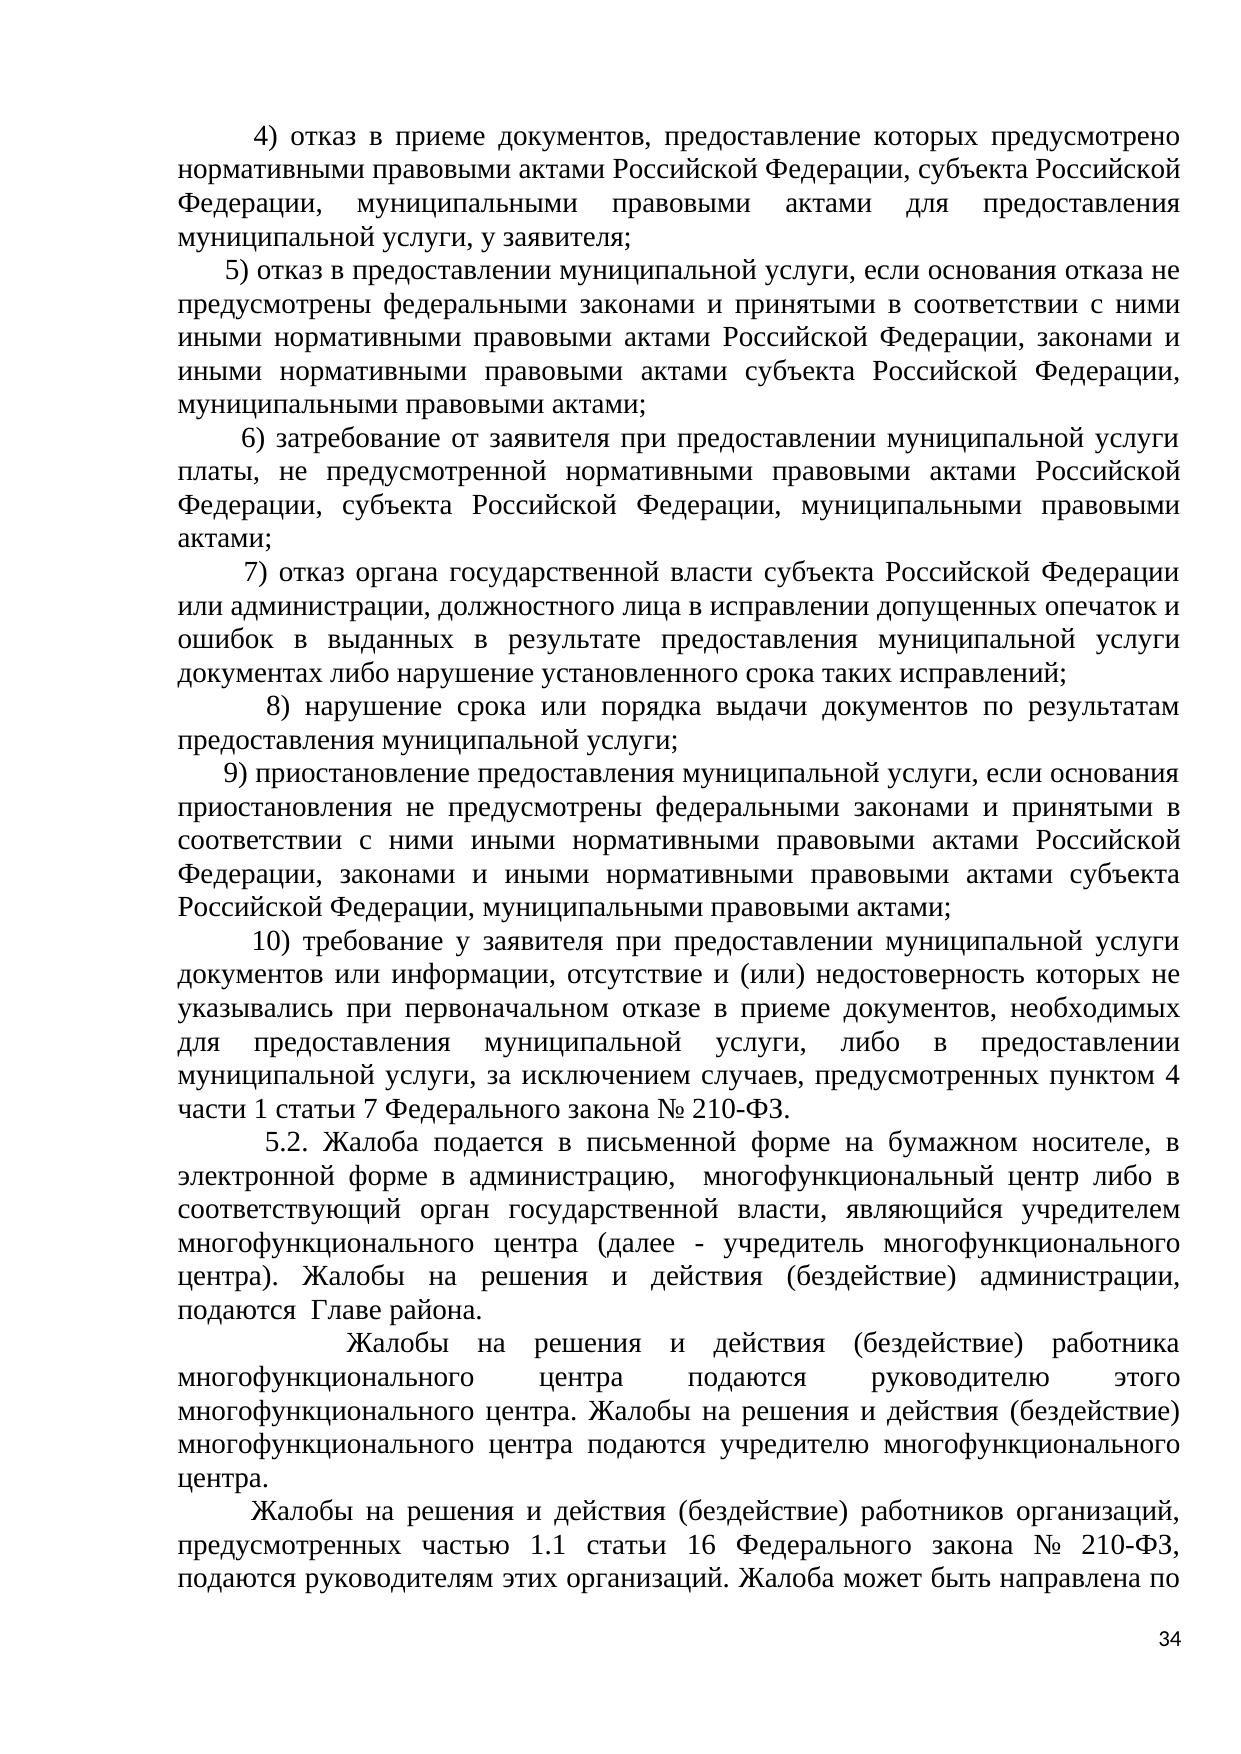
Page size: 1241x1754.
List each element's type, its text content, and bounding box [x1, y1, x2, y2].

text 9) приостановление предоставления муниципальной услуги, если основания приостановления не предусмотрены федеральными законами и принятыми в соответствии с ними иными нормативными правовыми актами Российской Федерации, законами и иными нормативными правовыми актами субъекта Российской Федерации, муниципальными правовыми актами; [177, 755, 1181, 923]
text 4) отказ в приеме документов, предоставление которых предусмотрено нормативными правовыми актами Российской Федерации, субъекта Российской Федерации, муниципальными правовыми актами для предоставления муниципальной услуги, у заявителя; [177, 118, 1181, 252]
text 10) требование у заявителя при предоставлении муниципальной услуги документов или информации, отсутствие и (или) недостоверность которых не указывались при первоначальном отказе в приеме документов, необходимых для предоставления муниципальной услуги, либо в предоставлении муниципальной услуги, за исключением случаев, предусмотренных пунктом 4 части 1 статьи 7 Федерального закона № 210-ФЗ. [177, 923, 1181, 1124]
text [177, 1493, 1181, 1594]
text 5.2. Жалоба подается в письменной форме на бумажном носителе, в электронной форме в администрацию, многофункциональный центр либо в соответствующий орган государственной власти, являющийся учредителем многофункционального центра (далее - учредитель многофункционального центра). Жалобы на решения и действия (бездействие) администрации, подаются Главе района. [177, 1124, 1181, 1326]
text 7) отказ органа государственной власти субъекта Российской Федерации или администрации, должностного лица в исправлении допущенных опечаток и ошибок в выданных в результате предоставления муниципальной услуги документах либо нарушение установленного срока таких исправлений; [177, 554, 1181, 688]
text 8) нарушение срока или порядка выдачи документов по результатам предоставления муниципальной услуги; [177, 688, 1181, 755]
text Жалобы на решения и действия (бездействие) работника многофункционального центра подаются руководителю этого многофункционального центра. Жалобы на решения и действия (бездействие) многофункционального центра подаются учредителю многофункционального центра. [177, 1326, 1181, 1493]
text 5) отказ в предоставлении муниципальной услуги, если основания отказа не предусмотрены федеральными законами и принятыми в соответствии с ними иными нормативными правовыми актами Российской Федерации, законами и иными нормативными правовыми актами субъекта Российской Федерации, муниципальными правовыми актами; [177, 252, 1181, 420]
text 6) затребование от заявителя при предоставлении муниципальной услуги платы, не предусмотренной нормативными правовыми актами Российской Федерации, субъекта Российской Федерации, муниципальными правовыми актами; [177, 420, 1181, 554]
